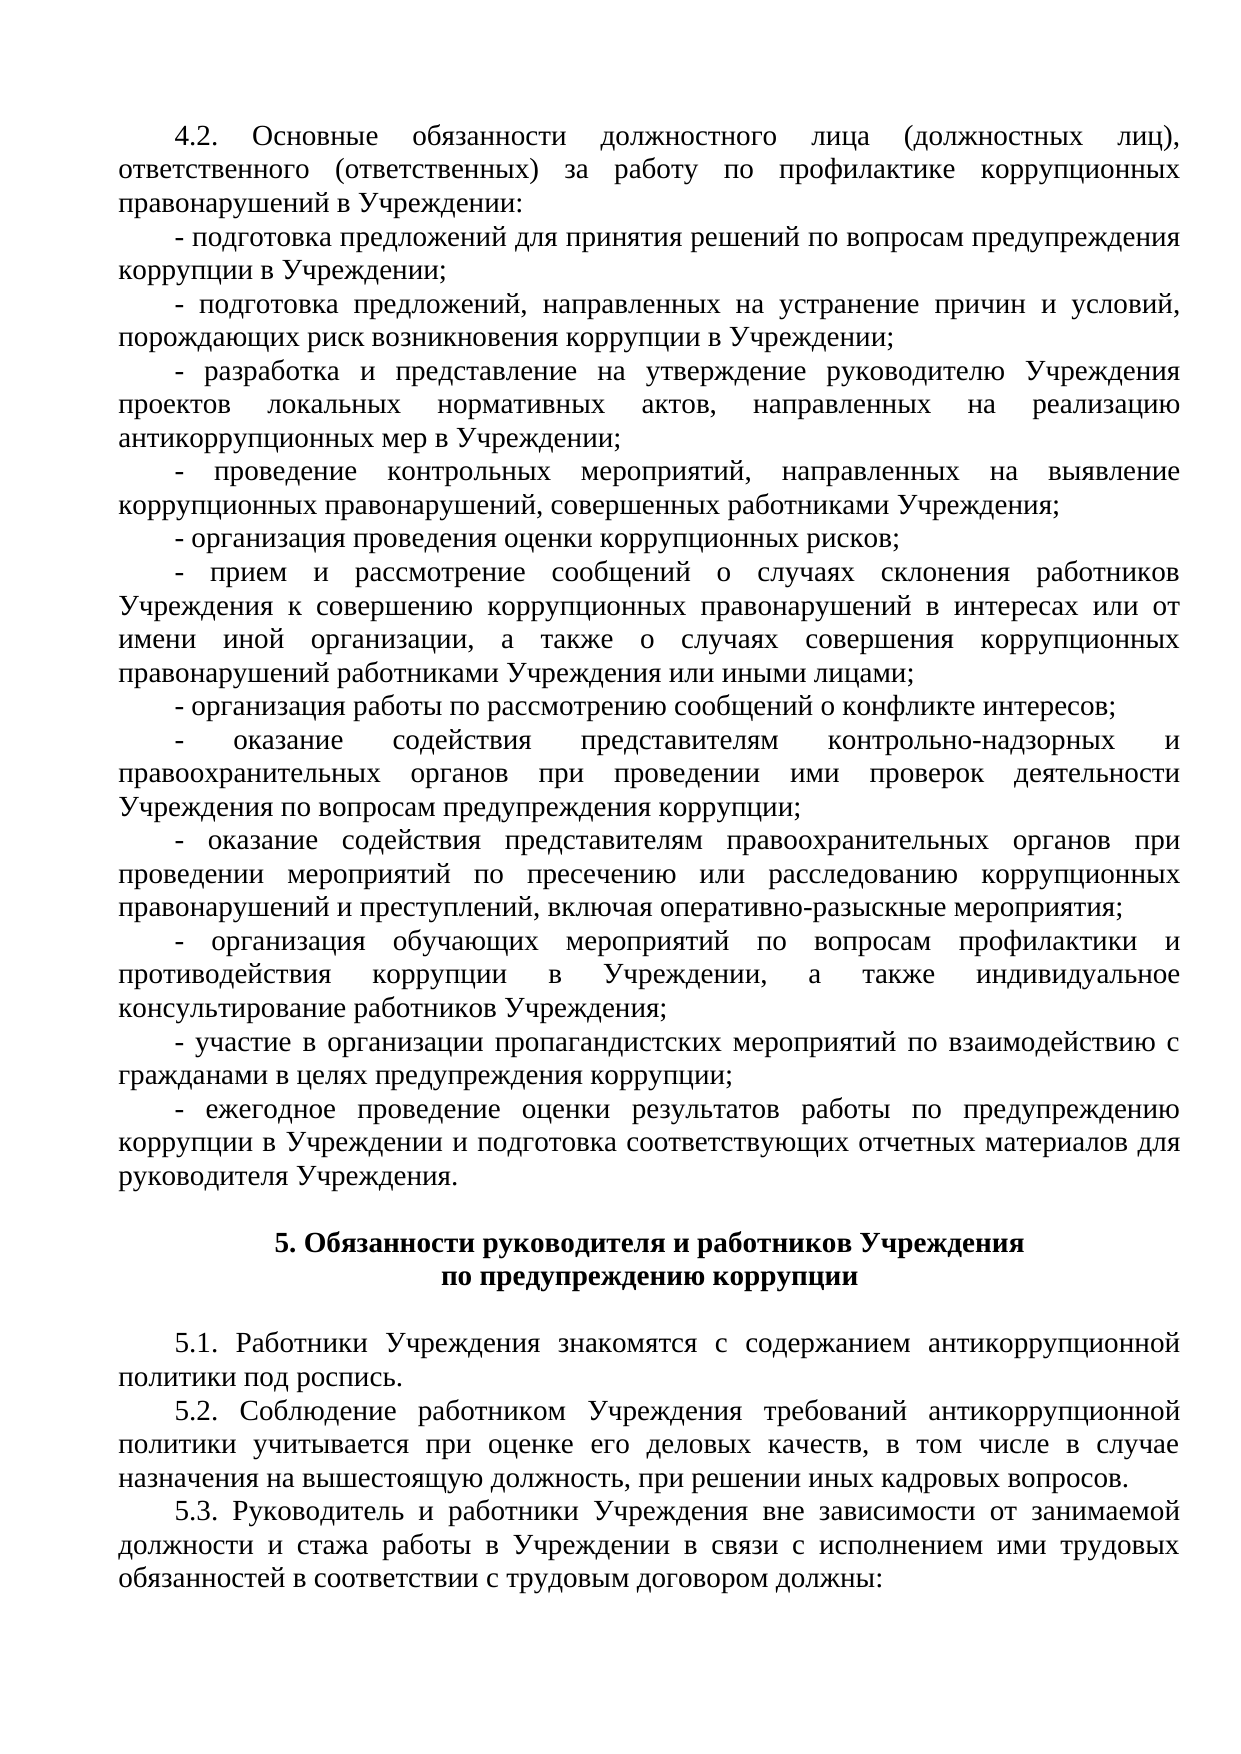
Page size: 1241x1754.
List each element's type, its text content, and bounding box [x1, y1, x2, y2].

text - оказание содействия представителям контрольно-надзорных и правоохранительных органов при проведении ими проверок деятельности Учреждения по вопросам предупреждения коррупции; [118, 722, 1181, 822]
text 5. Обязанности руководителя и работников Учреждения [118, 1225, 1181, 1258]
text - ежегодное проведение оценки результатов работы по предупреждению коррупции в Учреждении и подготовка соответствующих отчетных материалов для руководителя Учреждения. [118, 1091, 1181, 1191]
text - прием и рассмотрение сообщений о случаях склонения работников Учреждения к совершению коррупционных правонарушений в интересах или от имени иной организации, а также о случаях совершения коррупционных правонарушений работниками Учреждения или иными лицами; [118, 554, 1181, 688]
text - организация работы по рассмотрению сообщений о конфликте интересов; [118, 688, 1181, 722]
text 5.1. Работники Учреждения знакомятся с содержанием антикоррупционной политики под роспись. [118, 1326, 1181, 1393]
text 5.2. Соблюдение работником Учреждения требований антикоррупционной политики учитывается при оценке его деловых качеств, в том числе в случае назначения на вышестоящую должность, при решении иных кадровых вопросов. [118, 1393, 1181, 1493]
text - участие в организации пропагандистских мероприятий по взаимодействию с гражданами в целях предупреждения коррупции; [118, 1024, 1181, 1091]
text - организация обучающих мероприятий по вопросам профилактики и противодействия коррупции в Учреждении, а также индивидуальное консультирование работников Учреждения; [118, 923, 1181, 1024]
text - проведение контрольных мероприятий, направленных на выявление коррупционных правонарушений, совершенных работниками Учреждения; [118, 453, 1181, 521]
text - подготовка предложений для принятия решений по вопросам предупреждения коррупции в Учреждении; [118, 219, 1181, 286]
text - подготовка предложений, направленных на устранение причин и условий, порождающих риск возникновения коррупции в Учреждении; [118, 286, 1181, 353]
text 5.3. Руководитель и работники Учреждения вне зависимости от занимаемой должности и стажа работы в Учреждении в связи с исполнением ими трудовых обязанностей в соответствии с трудовым договором должны: [118, 1493, 1181, 1594]
text - разработка и представление на утверждение руководителю Учреждения проектов локальных нормативных актов, направленных на реализацию антикоррупционных мер в Учреждении; [118, 353, 1181, 453]
text - организация проведения оценки коррупционных рисков; [118, 521, 1181, 554]
text по предупреждению коррупции [118, 1258, 1181, 1292]
text - оказание содействия представителям правоохранительных органов при проведении мероприятий по пресечению или расследованию коррупционных правонарушений и преступлений, включая оперативно-разыскные мероприятия; [118, 822, 1181, 923]
text 4.2. Основные обязанности должностного лица (должностных лиц), ответственного (ответственных) за работу по профилактике коррупционных правонарушений в Учреждении: [118, 118, 1181, 219]
